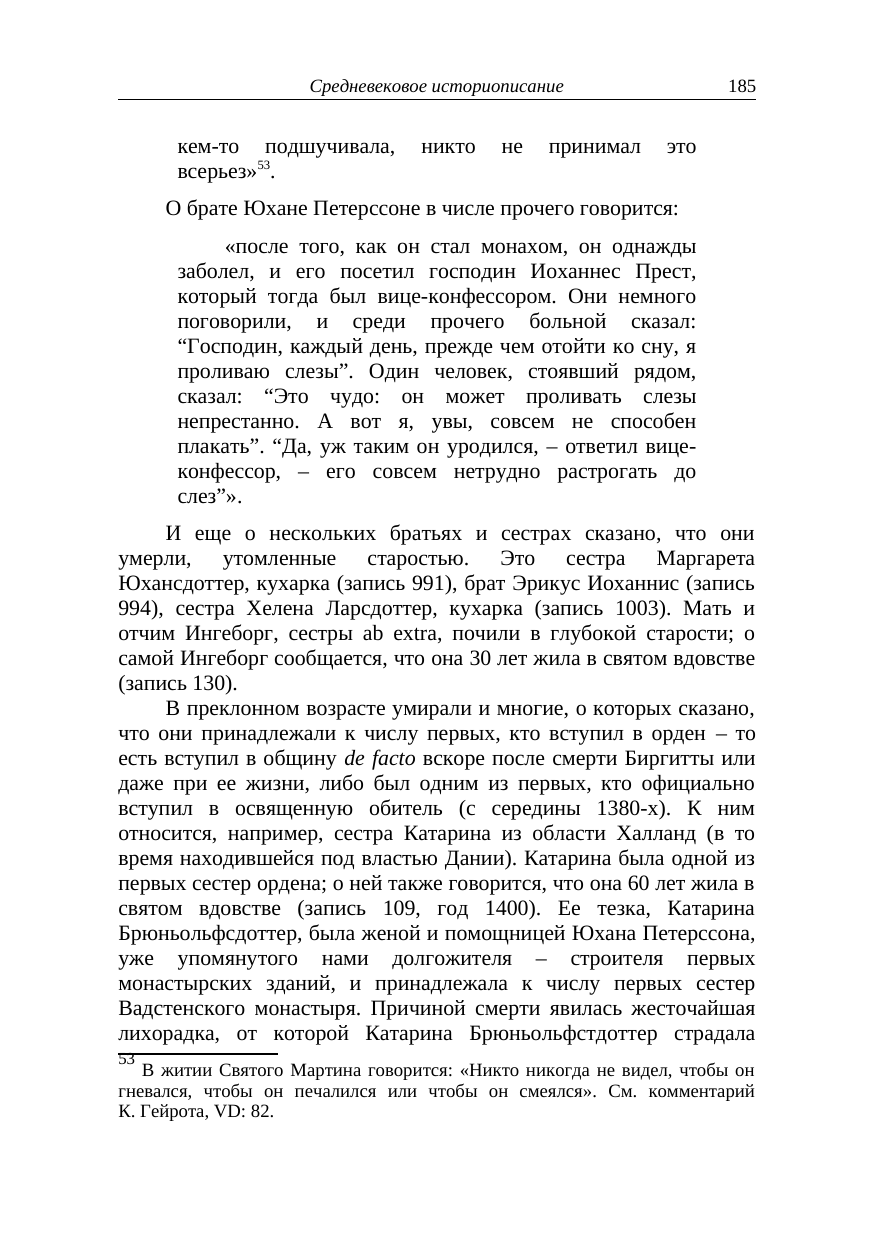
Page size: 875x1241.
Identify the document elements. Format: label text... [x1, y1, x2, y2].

text О брате Юхане Петерссоне в числе прочего говорится: [118, 196, 756, 221]
text «после того, как он стал монахом, он однажды заболел, и его посетил господин Иоханнес Прест, который тогда был вице-конфессором. Они немного поговорили, и среди прочего больной сказал: “Господин, каждый день, прежде чем отойти ко сну, я проливаю слезы”. Один человек, стоявший рядом, сказал: “Это чудо: он может проливать слезы непрестанно. А вот я, увы, совсем не способен плакать”. “Да, уж таким он уродился, – ответил вице-конфессор, – его совсем нетрудно растрогать до слез”». [177, 233, 697, 508]
text И еще о нескольких братьях и сестрах сказано, что они умерли, утомленные старостью. Это сестра Маргарета Юхансдоттер, кухарка (запись 991), брат Эрикус Иоханнис (запись 994), сестра Хелена Ларсдоттер, кухарка (запись 1003). Мать и отчим Ингеборг, сестры ab extra, почили в глубокой старости; о самой Ингеборг сообщается, что она 30 лет жила в святом вдовстве (запись 130). [118, 521, 756, 696]
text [177, 133, 697, 183]
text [118, 696, 756, 1046]
